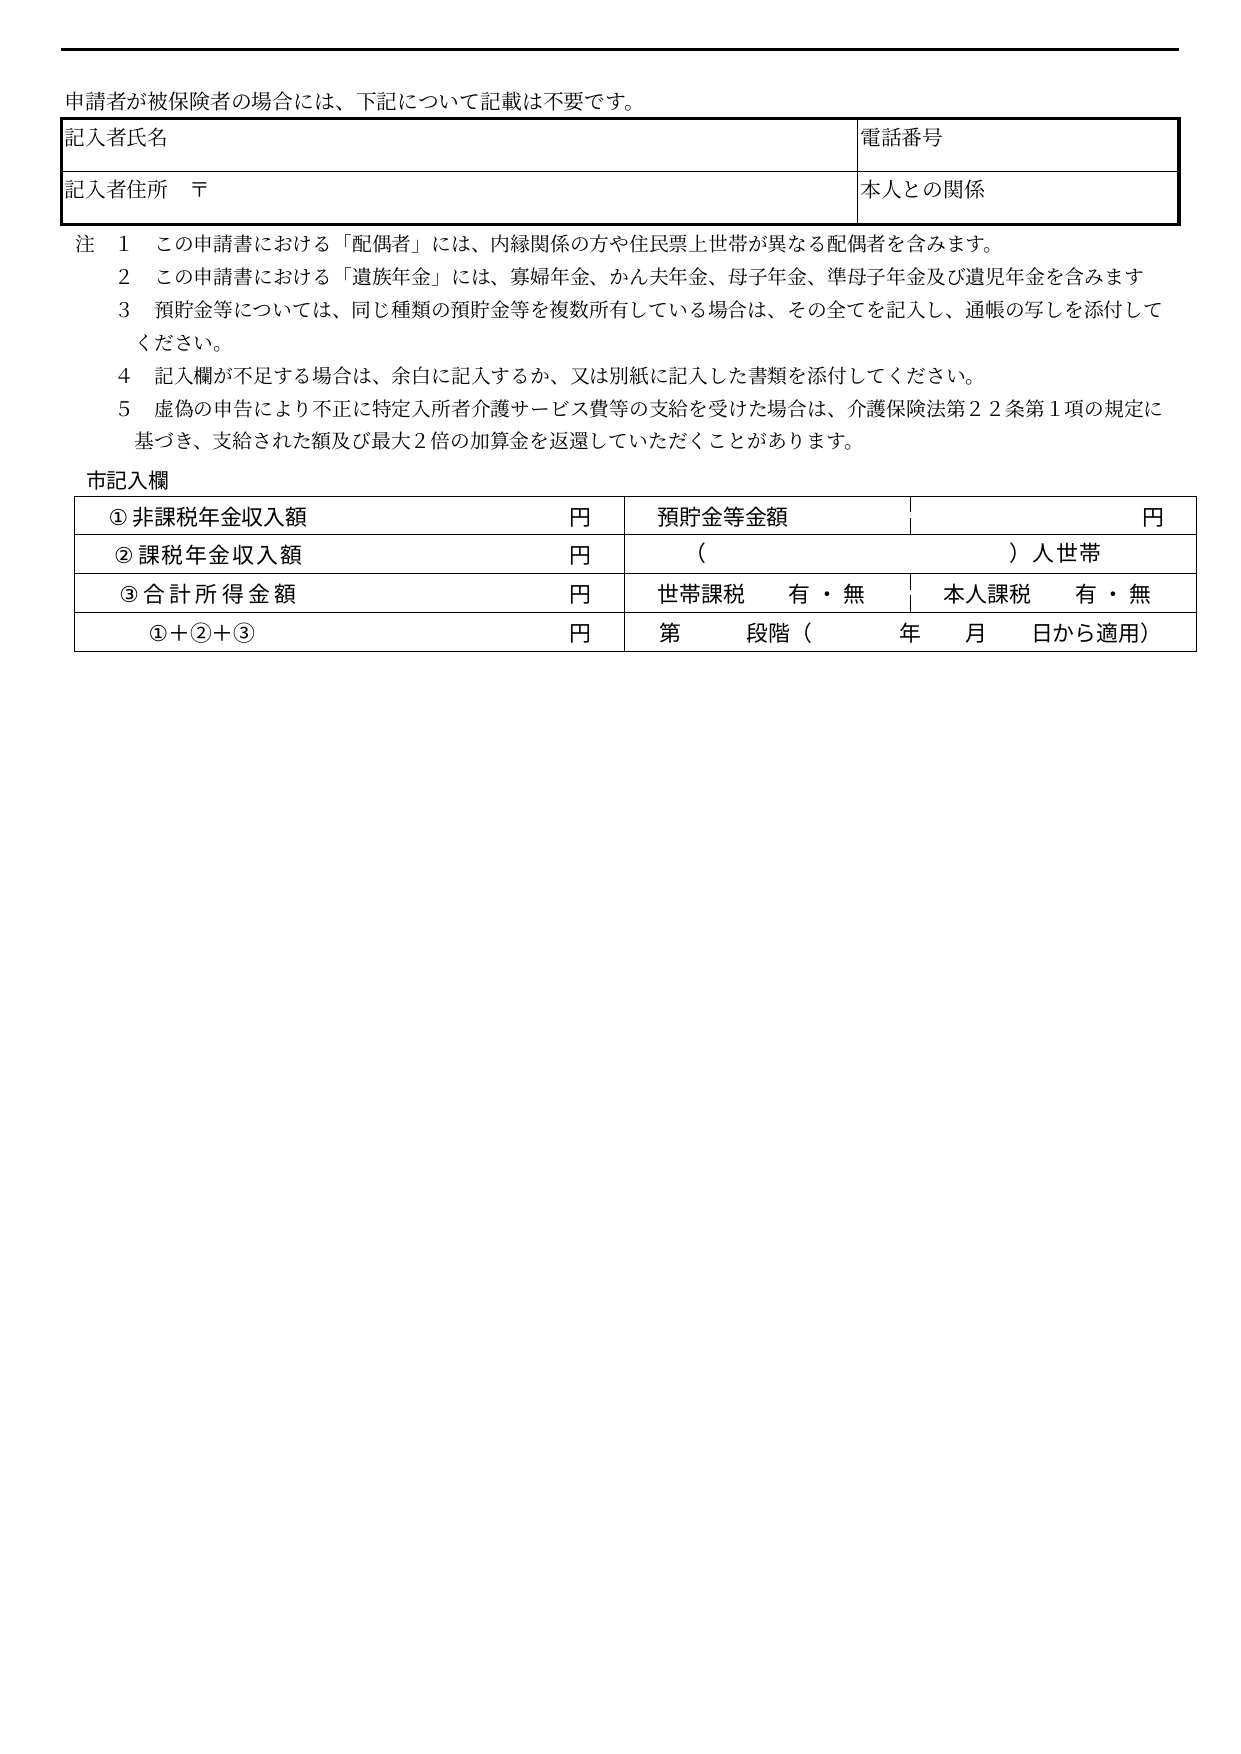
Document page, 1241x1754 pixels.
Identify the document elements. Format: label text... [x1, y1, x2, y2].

table_cell 円 [910, 497, 1196, 534]
table_cell 記入者住所 〒 [63, 172, 857, 223]
table_cell ①非課税年金収入額 [75, 497, 341, 534]
table_cell 記入者氏名 [63, 120, 857, 171]
table_cell 円 [341, 535, 624, 573]
table_cell 第 段階（ 年 月 日から適用） [625, 613, 1196, 651]
text 基づき、支給された額及び最大２倍の加算金を返還していただくことがあります。 [75, 424, 1165, 457]
text ３ 預貯金等については、同じ種類の預貯金等を複数所有している場合は、その全てを記入し、通帳の写しを添付して [75, 292, 1165, 325]
table_cell 円 [341, 497, 624, 534]
table_cell ①＋②＋③ [75, 613, 341, 651]
table_cell 電話番号 [858, 120, 1177, 171]
table_cell 円 [341, 613, 624, 651]
table_cell ③合計所得金額 [75, 574, 341, 612]
table_cell 円 [341, 574, 624, 612]
text 注 １ この申請書における「配偶者」には、内縁関係の方や住民票上世帯が異なる配偶者を含みます。 [75, 226, 1165, 259]
text ５ 虚偽の申告により不正に特定入所者介護サービス費等の支給を受けた場合は、介護保険法第２２条第１項の規定に [75, 391, 1165, 424]
table_cell 世帯課税 有・無 [625, 574, 910, 612]
table_cell 本人課税 有・無 [910, 574, 1196, 612]
table_header 市記入欄 [75, 457, 1197, 496]
table_cell 本人との関係 [858, 172, 1177, 223]
text ２ この申請書における「遺族年金」には、寡婦年金、かん夫年金、母子年金、準母子年金及び遺児年金を含みます [75, 259, 1165, 292]
table_cell 預貯金等金額 [625, 497, 910, 534]
table_cell 申請者が被保険者の場合には、下記について記載は不要です。 [61, 51, 1179, 117]
text ください。 [75, 325, 1165, 358]
table_cell （ ）人世帯 [625, 535, 1196, 573]
table_cell ②課税年金収入額 [75, 535, 341, 573]
text ４ 記入欄が不足する場合は、余白に記入するか、又は別紙に記入した書類を添付してください。 [75, 358, 1165, 391]
